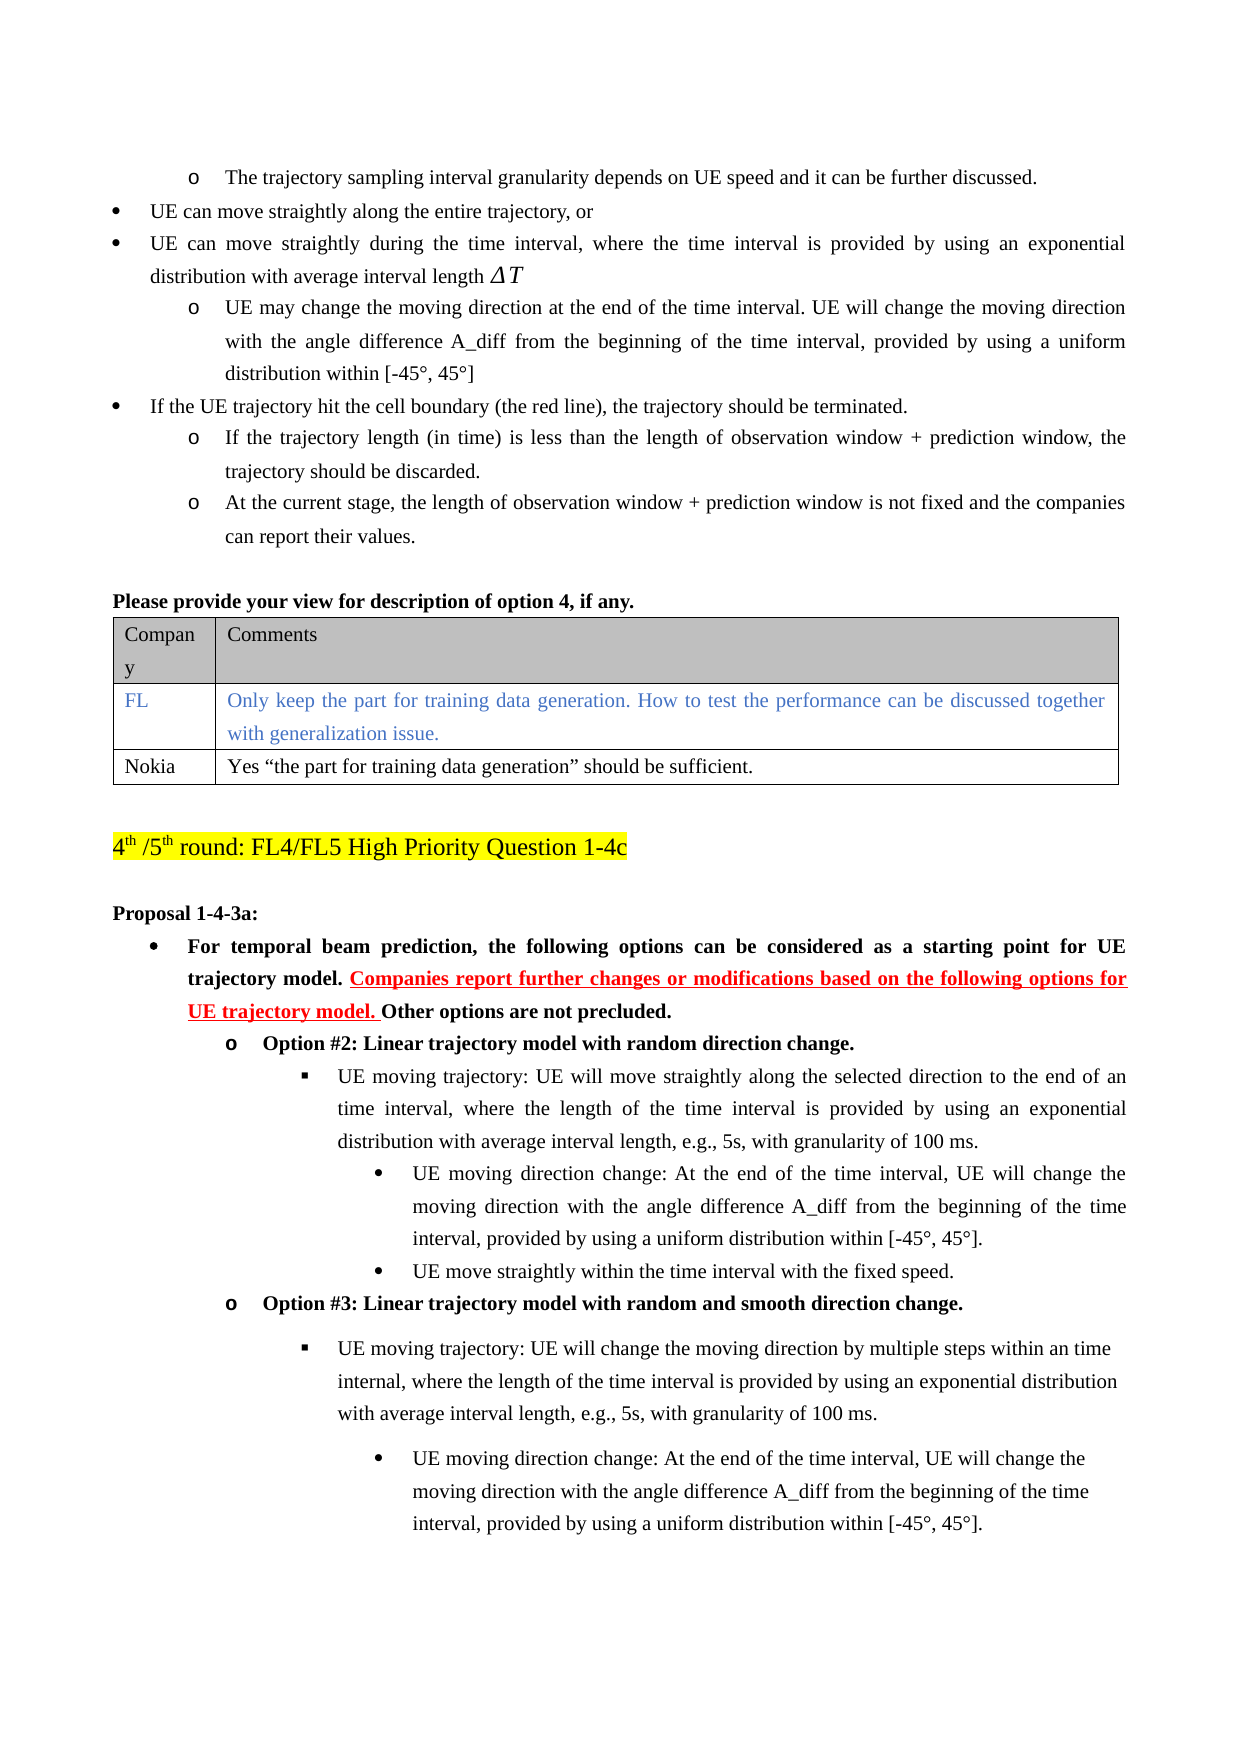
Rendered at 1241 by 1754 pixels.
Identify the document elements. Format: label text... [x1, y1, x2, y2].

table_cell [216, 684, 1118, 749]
list UE can move straightly along the entire trajectory, or [112, 194, 1128, 227]
text Please provide your view for description of option 4, if any. [112, 584, 1128, 617]
list UE moving trajectory: UE will move straightly along the selected direction to the end of an time interval, where the length of the time interval is provided by using an exponential distribution with average interval length, e.g., 5s, with granularity of 100 ms. [300, 1059, 1128, 1157]
list UE may change the moving direction at the end of the time interval. UE will change the moving direction with the angle difference A_diff from the beginning of the time interval, provided by using a uniform distribution within [-45°, 45°] [187, 292, 1128, 389]
list Option #3: Linear trajectory model with random and smooth direction change. [225, 1287, 1128, 1319]
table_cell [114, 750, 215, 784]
list Option #2: Linear trajectory model with random direction change. [225, 1027, 1128, 1059]
list If the trajectory length (in time) is less than the length of observation window + prediction window, the trajectory should be discarded. [187, 422, 1128, 487]
subtitle 4th /5th round: FL4/FL5 High Priority Question 1-4c [112, 830, 1128, 862]
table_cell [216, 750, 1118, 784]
list UE moving direction change: At the end of the time interval, UE will change the moving direction with the angle difference A_diff from the beginning of the time interval, provided by using a uniform distribution within [-45°, 45°]. [375, 1442, 1128, 1539]
list For temporal beam prediction, the following options can be considered as a starting point for UE trajectory model. Companies report further changes or modifications based on the following options for UE trajectory model. Other options are not precluded. [150, 929, 1128, 1027]
list The trajectory sampling interval granularity depends on UE speed and it can be further discussed. [187, 162, 1128, 194]
list UE move straightly within the time interval with the fixed speed. [375, 1254, 1128, 1287]
text Proposal 1-4-3a: [112, 897, 1128, 929]
list At the current stage, the length of observation window + prediction window is not fixed and the companies can report their values. [187, 487, 1128, 552]
list If the UE trajectory hit the cell boundary (the red line), the trajectory should be terminated. [112, 389, 1128, 422]
list UE moving direction change: At the end of the time interval, UE will change the moving direction with the angle difference A_diff from the beginning of the time interval, provided by using a uniform distribution within [-45°, 45°]. [375, 1157, 1128, 1254]
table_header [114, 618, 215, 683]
list UE moving trajectory: UE will change the moving direction by multiple steps within an time internal, where the length of the time interval is provided by using an exponential distribution with average interval length, e.g., 5s, with granularity of 100 ms. [300, 1332, 1128, 1429]
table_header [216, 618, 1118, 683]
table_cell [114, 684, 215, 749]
list UE can move straightly during the time interval, where the time interval is provided by using an exponential distribution with average interval length [112, 227, 1128, 292]
